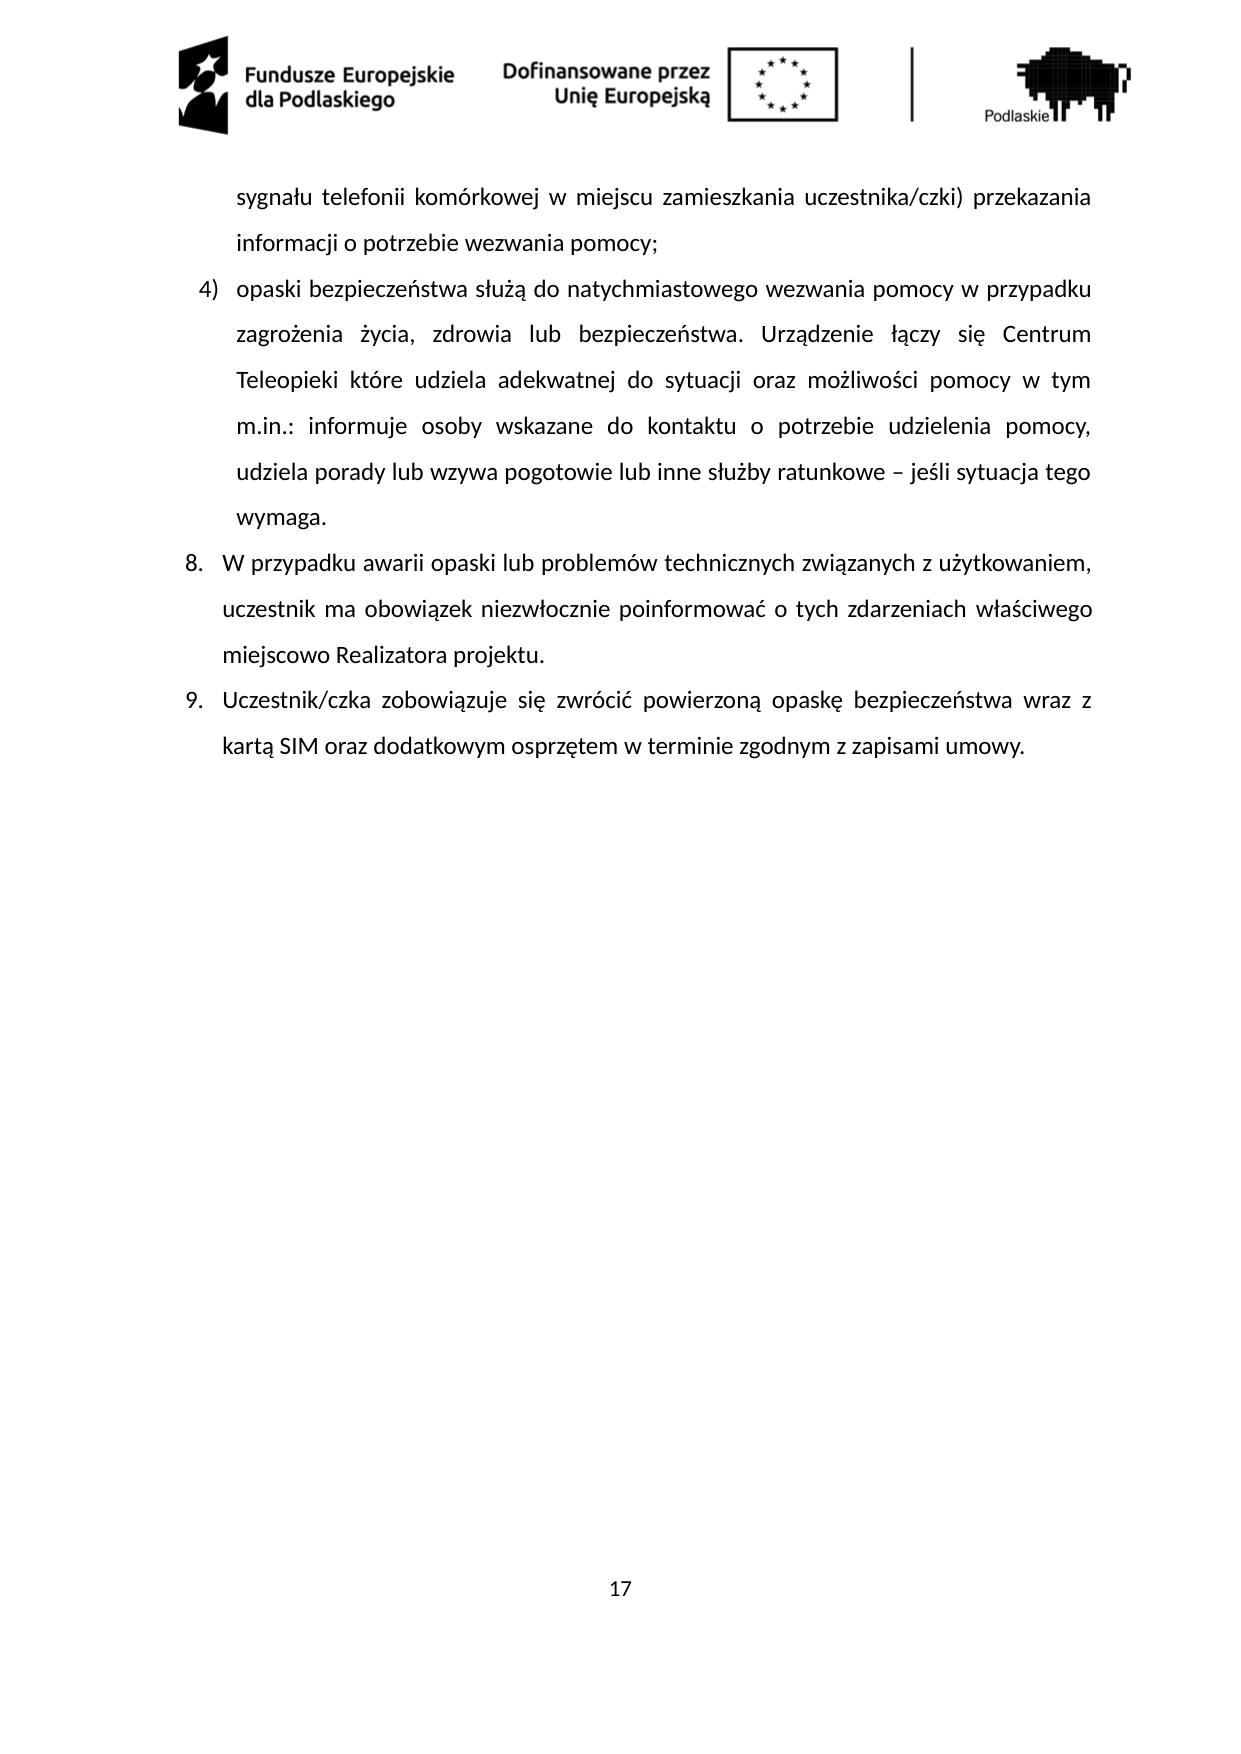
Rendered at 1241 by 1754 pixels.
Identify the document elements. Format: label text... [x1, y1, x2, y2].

list Uczestnik/czka zobowiązuje się zwrócić powierzoną opaskę bezpieczeństwa wraz z kartą SIM oraz dodatkowym osprzętem w terminie zgodnym z zapisami umowy. [185, 684, 1093, 761]
picture [147, 14, 1164, 157]
list W przypadku awarii opaski lub problemów technicznych związanych z użytkowaniem, uczestnik ma obowiązek niezwłocznie poinformować o tych zdarzeniach właściwego miejscowo Realizatora projektu. [185, 547, 1093, 669]
list opaski bezpieczeństwa służą do natychmiastowego wezwania pomocy w przypadku zagrożenia życia, zdrowia lub bezpieczeństwa. Urządzenie łączy się Centrum Teleopieki które udziela adekwatnej do sytuacji oraz możliwości pomocy w tym m.in.: informuje osoby wskazane do kontaktu o potrzebie udzielenia pomocy, udziela porady lub wzywa pogotowie lub inne służby ratunkowe – jeśli sytuacja tego wymaga. [199, 273, 1093, 532]
